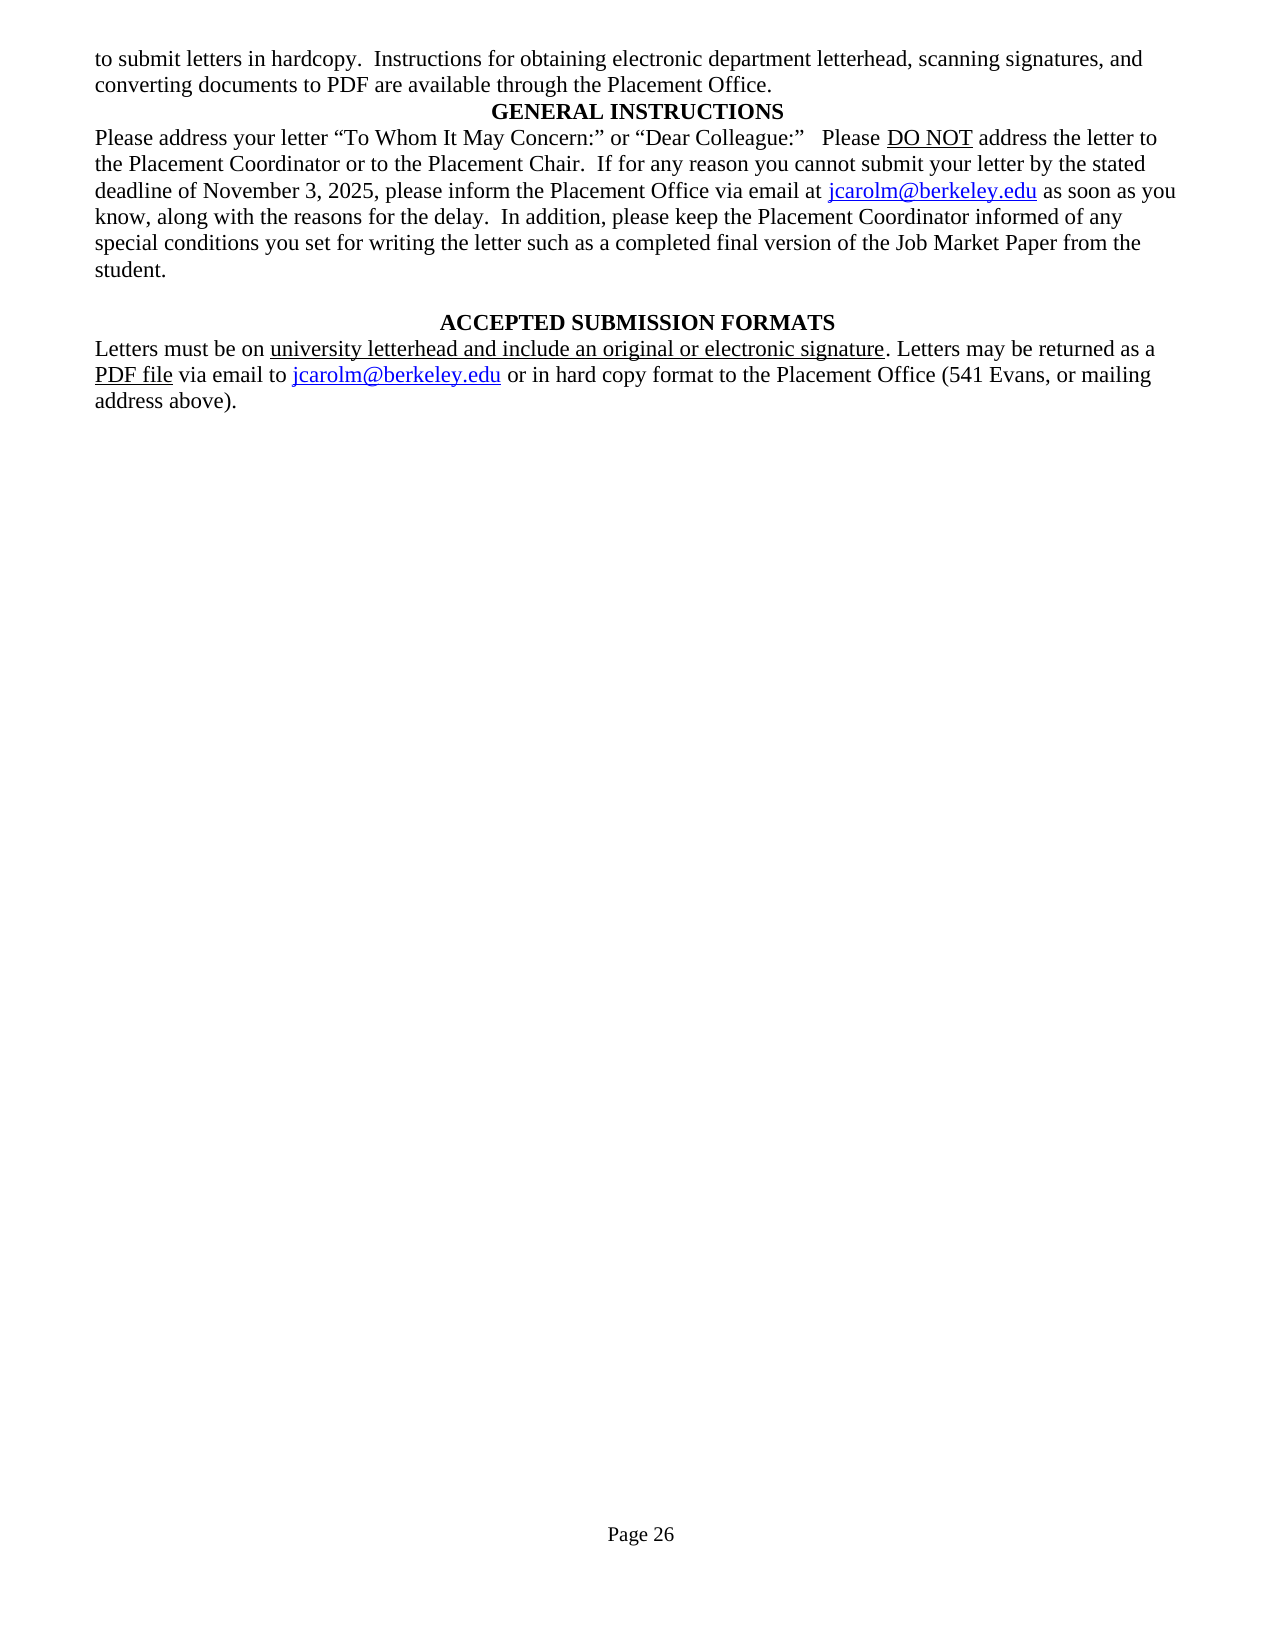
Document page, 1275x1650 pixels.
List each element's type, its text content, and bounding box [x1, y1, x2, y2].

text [94, 45, 1181, 98]
text Letters must be on university letterhead and include an original or electronic signature. Letters may be returned as a PDF file via email to jcarolm@berkeley.edu or in hard copy format to the Placement Office (541 Evans, or mailing [94, 335, 1181, 388]
text GENERAL INSTRUCTIONS [94, 98, 1181, 124]
text ACCEPTED SUBMISSION FORMATS [94, 308, 1181, 335]
text address above). [94, 388, 1181, 414]
text Please address your letter “To Whom It May Concern:” or “Dear Colleague:” Please DO NOT address the letter to the Placement Coordinator or to the Placement Chair. If for any reason you cannot submit your letter by the stated deadline of November 3, 2025, please inform the Placement Office via email at jcarolm@berkeley.edu as soon as you know, along with the reasons for the delay. In addition, please keep the Placement Coordinator informed of any special conditions you set for writing the letter such as a completed final version of the Job Market Paper from the student. [94, 124, 1181, 282]
